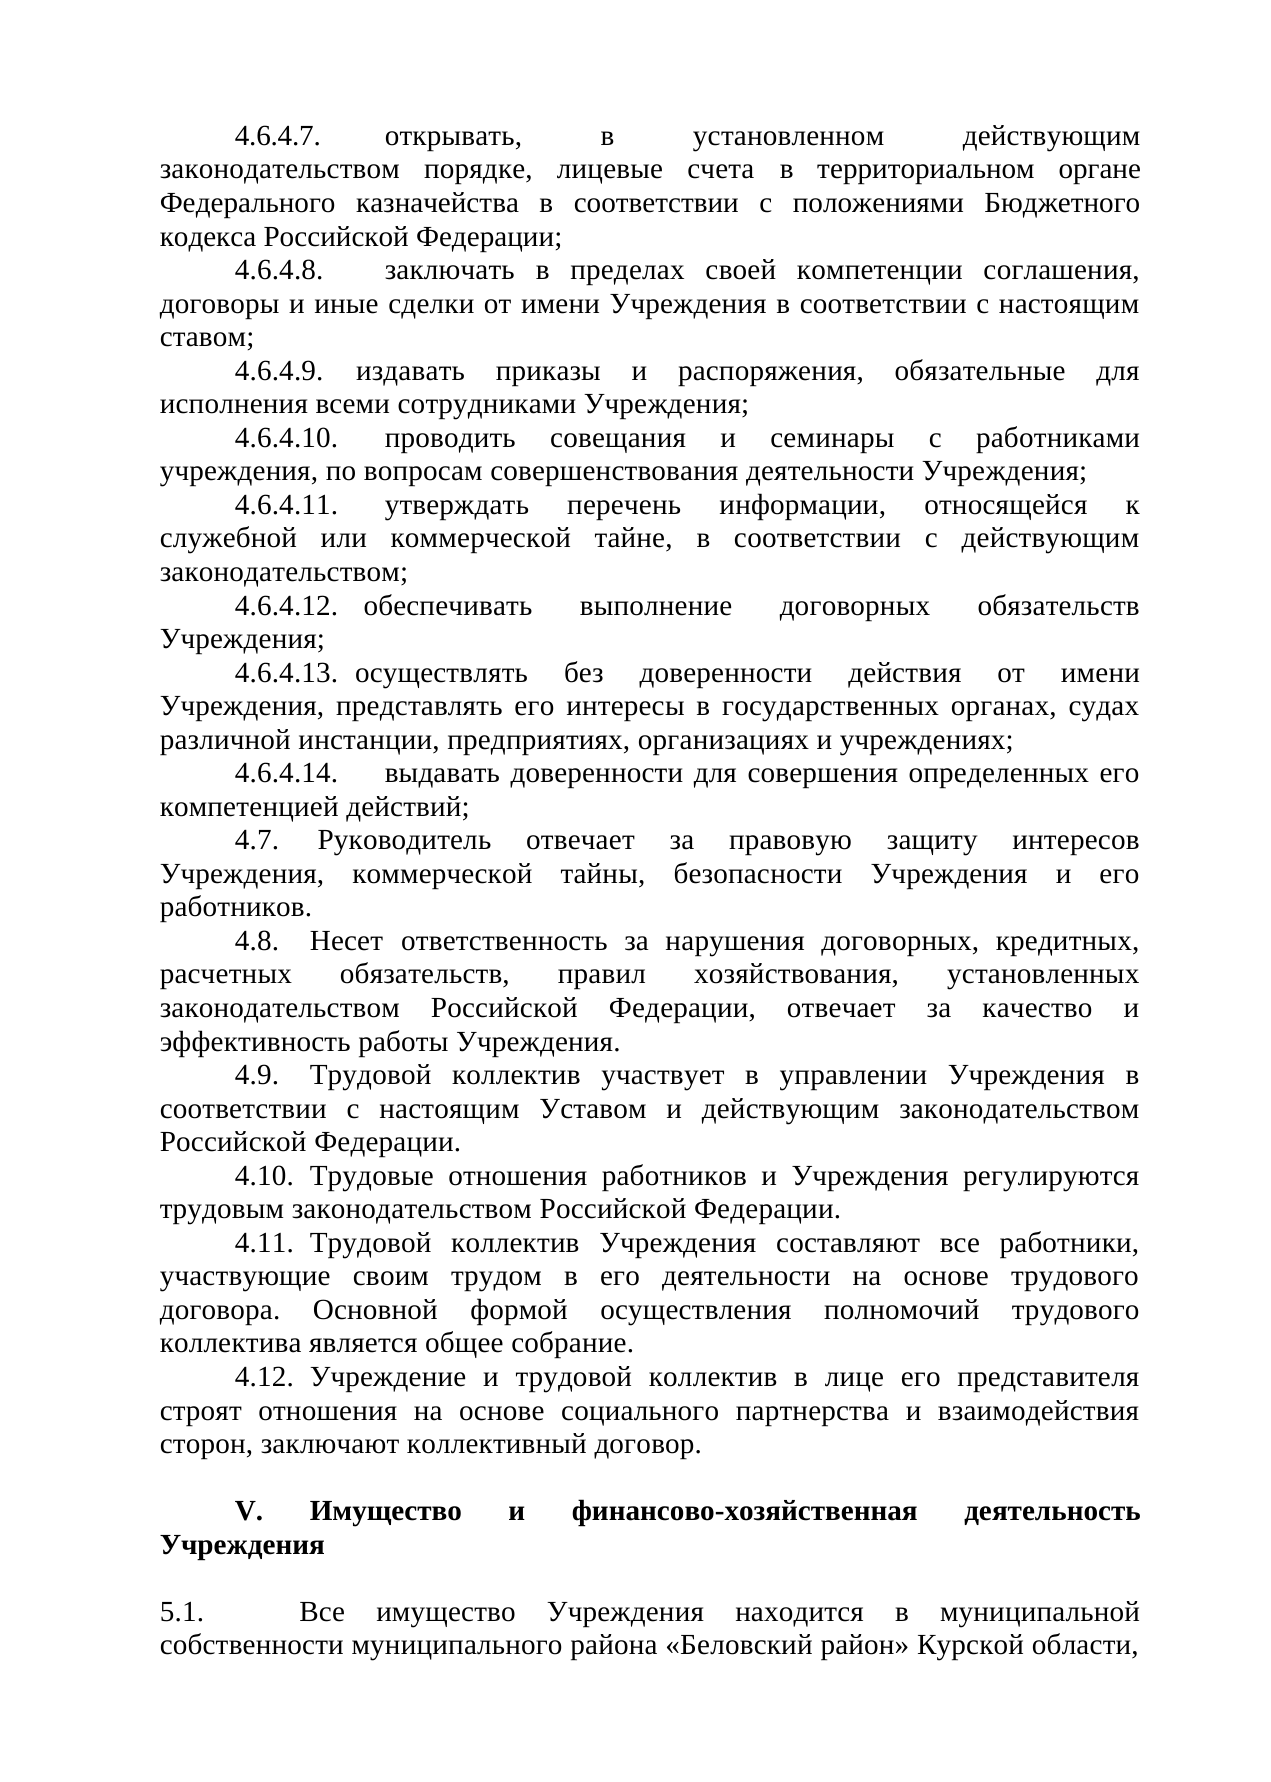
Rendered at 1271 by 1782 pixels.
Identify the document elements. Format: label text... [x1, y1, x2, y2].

list Трудовые отношения работников и Учреждения регулируются трудовым законодательством Российской Федерации. [159, 1158, 1141, 1225]
list заключать в пределах своей компетенции соглашения, договоры и иные сделки от имени Учреждения в соответствии с настоящим ставом; [159, 252, 1141, 353]
list Имущество и финансово-хозяйственная деятельность Учреждения [159, 1493, 1141, 1560]
list осуществлять без доверенности действия от имени Учреждения, представлять его интересы в государственных органах, судах различной инстанции, предприятиях, организациях и учреждениях; [159, 655, 1141, 755]
list издавать приказы и распоряжения, обязательные для исполнения всеми сотрудниками Учреждения; [159, 353, 1141, 420]
list Учреждение и трудовой коллектив в лице его представителя строят отношения на основе социального партнерства и взаимодействия сторон, заключают коллективный договор. [159, 1359, 1141, 1460]
list утверждать перечень информации, относящейся к служебной или коммерческой тайне, в соответствии с действующим законодательством; [159, 487, 1141, 588]
list обеспечивать выполнение договорных обязательств Учреждения; [159, 588, 1141, 655]
list Трудовой коллектив участвует в управлении Учреждения в соответствии с настоящим Уставом и действующим законодательством Российской Федерации. [159, 1057, 1141, 1158]
list открывать, в установленном действующим законодательством порядке, лицевые счета в территориальном органе Федерального казначейства в соответствии с положениями Бюджетного кодекса Российской Федерации; [159, 118, 1141, 252]
list проводить совещания и семинары с работниками учреждения, по вопросам совершенствования деятельности Учреждения; [159, 420, 1141, 487]
list Несет ответственность за нарушения договорных, кредитных, расчетных обязательств, правил хозяйствования, установленных законодательством Российской Федерации, отвечает за качество и эффективность работы Учреждения. [159, 923, 1141, 1057]
list Трудовой коллектив Учреждения составляют все работники, участвующие своим трудом в его деятельности на основе трудового договора. Основной формой осуществления полномочий трудового коллектива является общее собрание. [159, 1225, 1141, 1359]
list Руководитель отвечает за правовую защиту интересов Учреждения, коммерческой тайны, безопасности Учреждения и его работников. [159, 822, 1141, 923]
list выдавать доверенности для совершения определенных его компетенцией действий; [159, 755, 1141, 822]
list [159, 1594, 1141, 1661]
